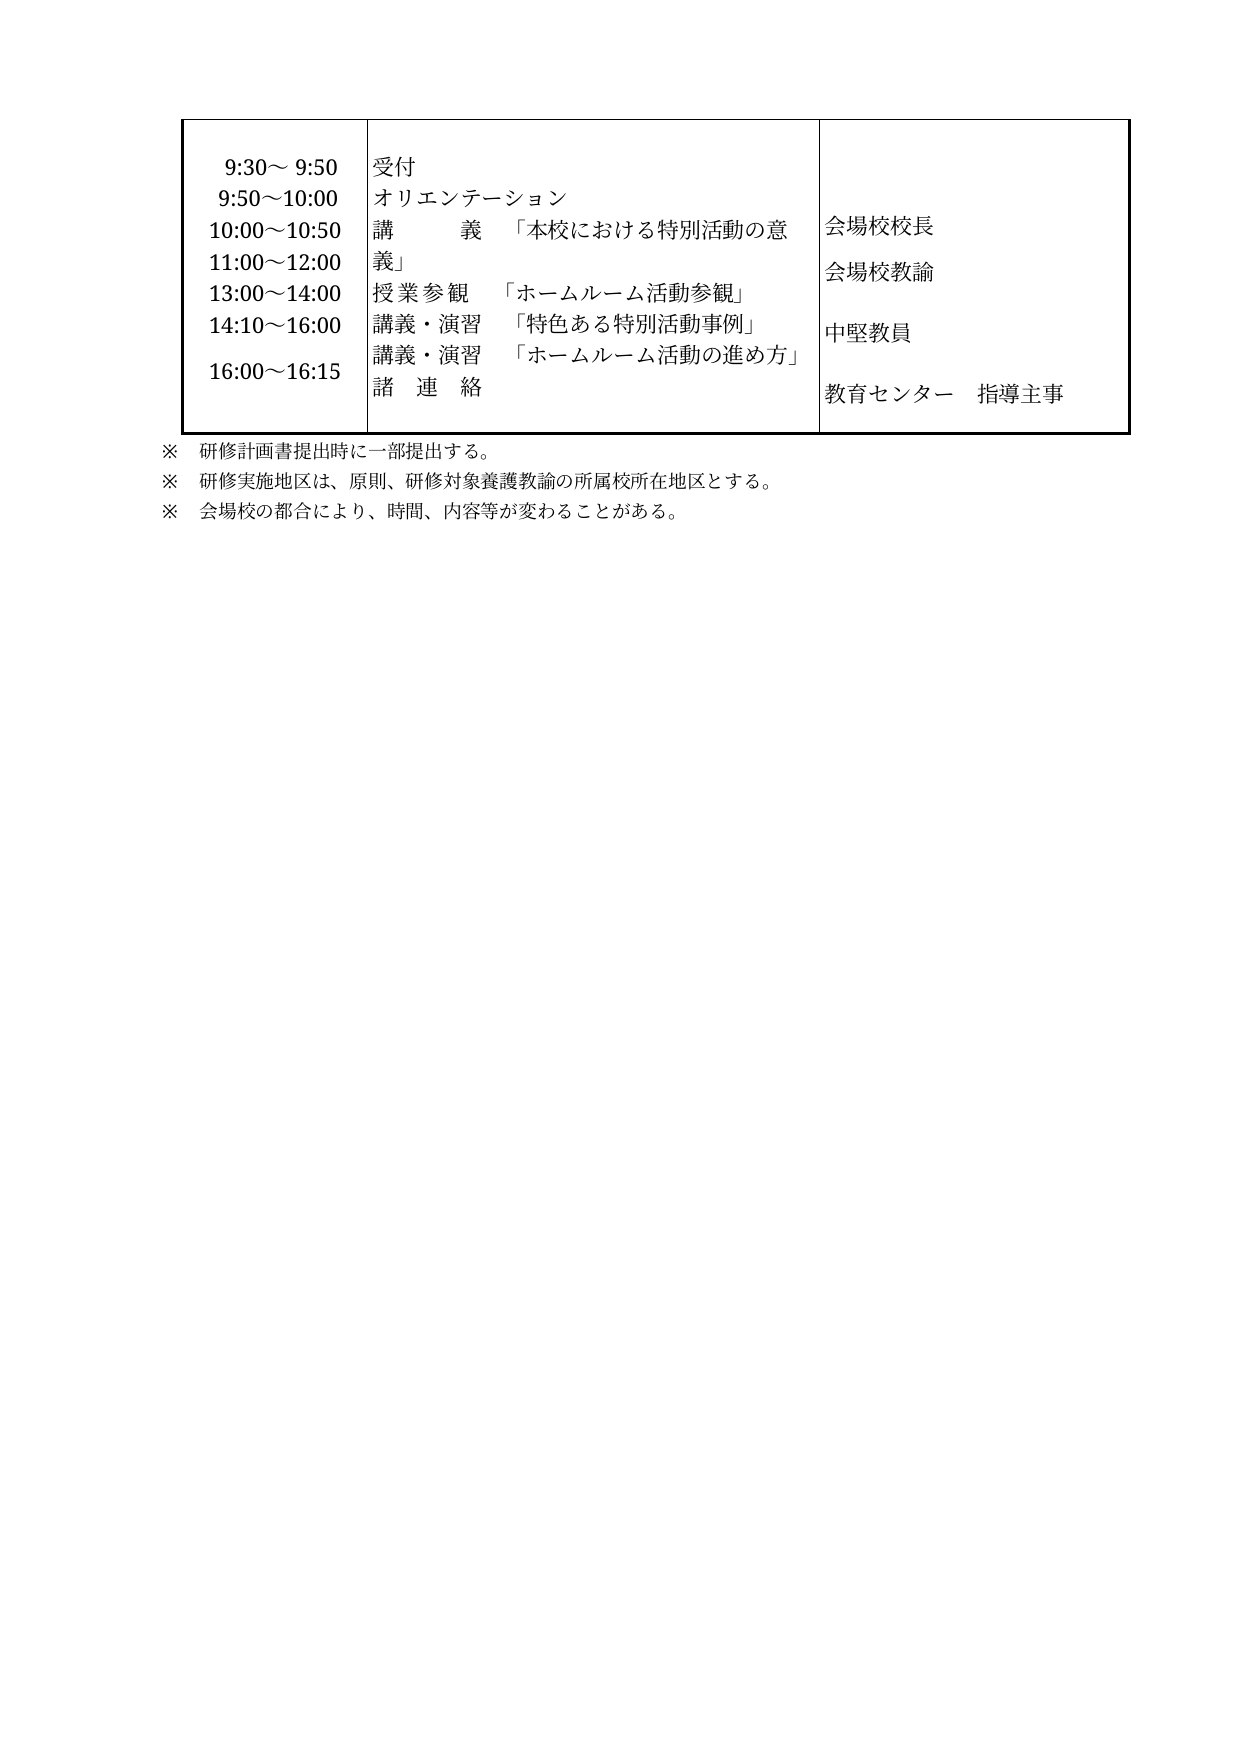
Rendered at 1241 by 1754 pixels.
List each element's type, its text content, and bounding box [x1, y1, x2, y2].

list 研修計画書提出時に一部提出する。 [162, 435, 1122, 465]
table_cell 9:30～ 9:50 9:50～10:00 10:00～10:50 11:00～12:00 13:00～14:00 14:10～16:00 16:00～16:15 [184, 120, 367, 432]
table_cell 会場校校長 会場校教諭 中堅教員 教育センター 指導主事 [820, 120, 1128, 432]
table_cell 受付 オリエンテーション 講 義 「本校における特別活動の意義」 授業参観 「ホームルーム活動参観」 講義・演習 「特色ある特別活動事例」 講義・演習 「ホームルーム活動の進め方」 諸 連 絡 [368, 120, 819, 432]
list 研修実施地区は、原則、研修対象養護教諭の所属校所在地区とする。 [162, 465, 1122, 496]
list 会場校の都合により、時間、内容等が変わることがある。 [162, 496, 1122, 526]
